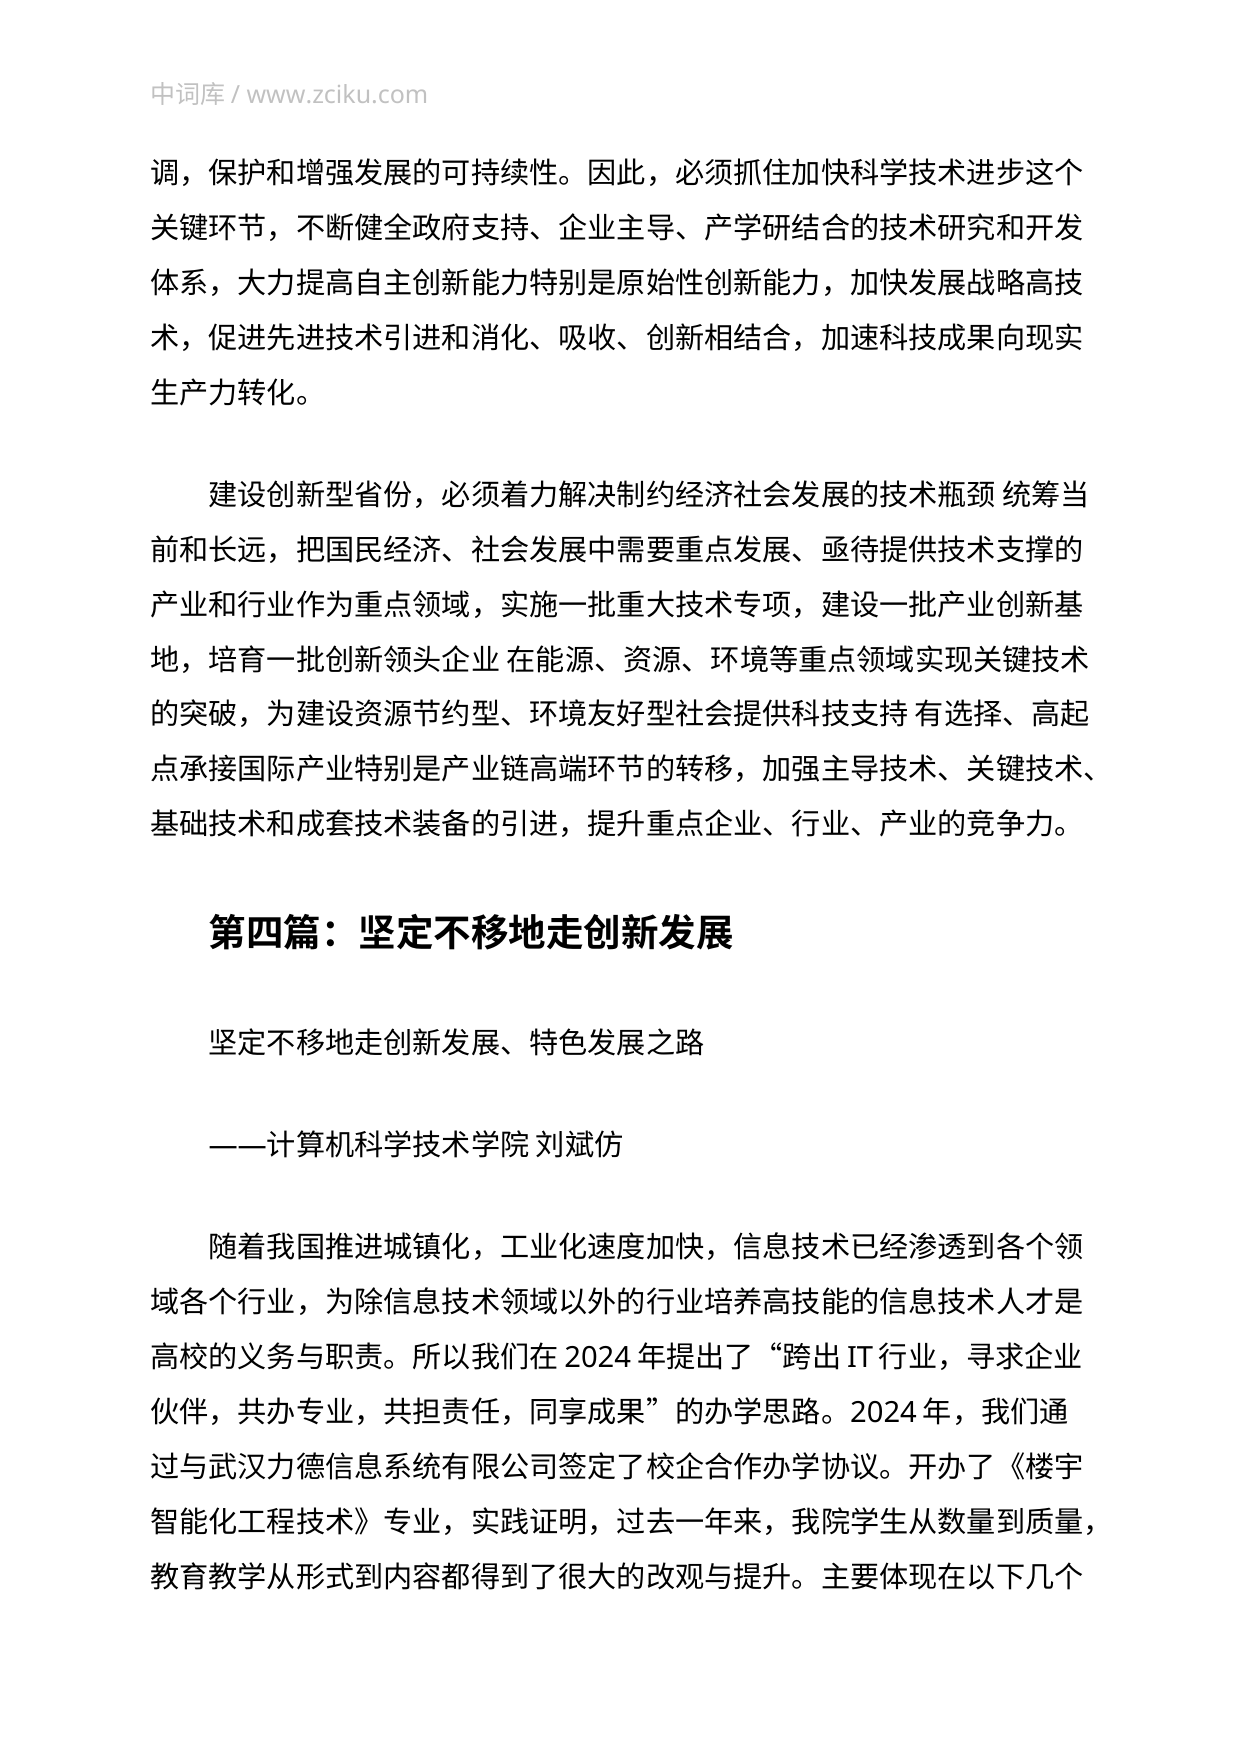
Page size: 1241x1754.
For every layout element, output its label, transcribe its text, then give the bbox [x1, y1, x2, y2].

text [150, 1224, 1090, 1596]
text 第四篇：坚定不移地走创新发展 [150, 902, 1090, 957]
text 坚定不移地走创新发展、特色发展之路 [150, 1020, 1090, 1062]
text 建设创新型省份，必须着力解决制约经济社会发展的技术瓶颈 统筹当前和长远，把国民经济、社会发展中需要重点发展、亟待提供技术支撑的产业和行业作为重点领域，实施一批重大技术专项，建设一批产业创新基地，培育一批创新领头企业 在能源、资源、环境等重点领域实现关键技术的突破，为建设资源节约型、环境友好型社会提供科技支持 有选择、高起点承接国际产业特别是产业链高端环节的转移，加强主导技术、关键技术、基础技术和成套技术装备的引进，提升重点企业、行业、产业的竞争力。 [150, 471, 1090, 843]
text ——计算机科学技术学院 刘斌仿 [150, 1122, 1090, 1164]
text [150, 150, 1090, 412]
